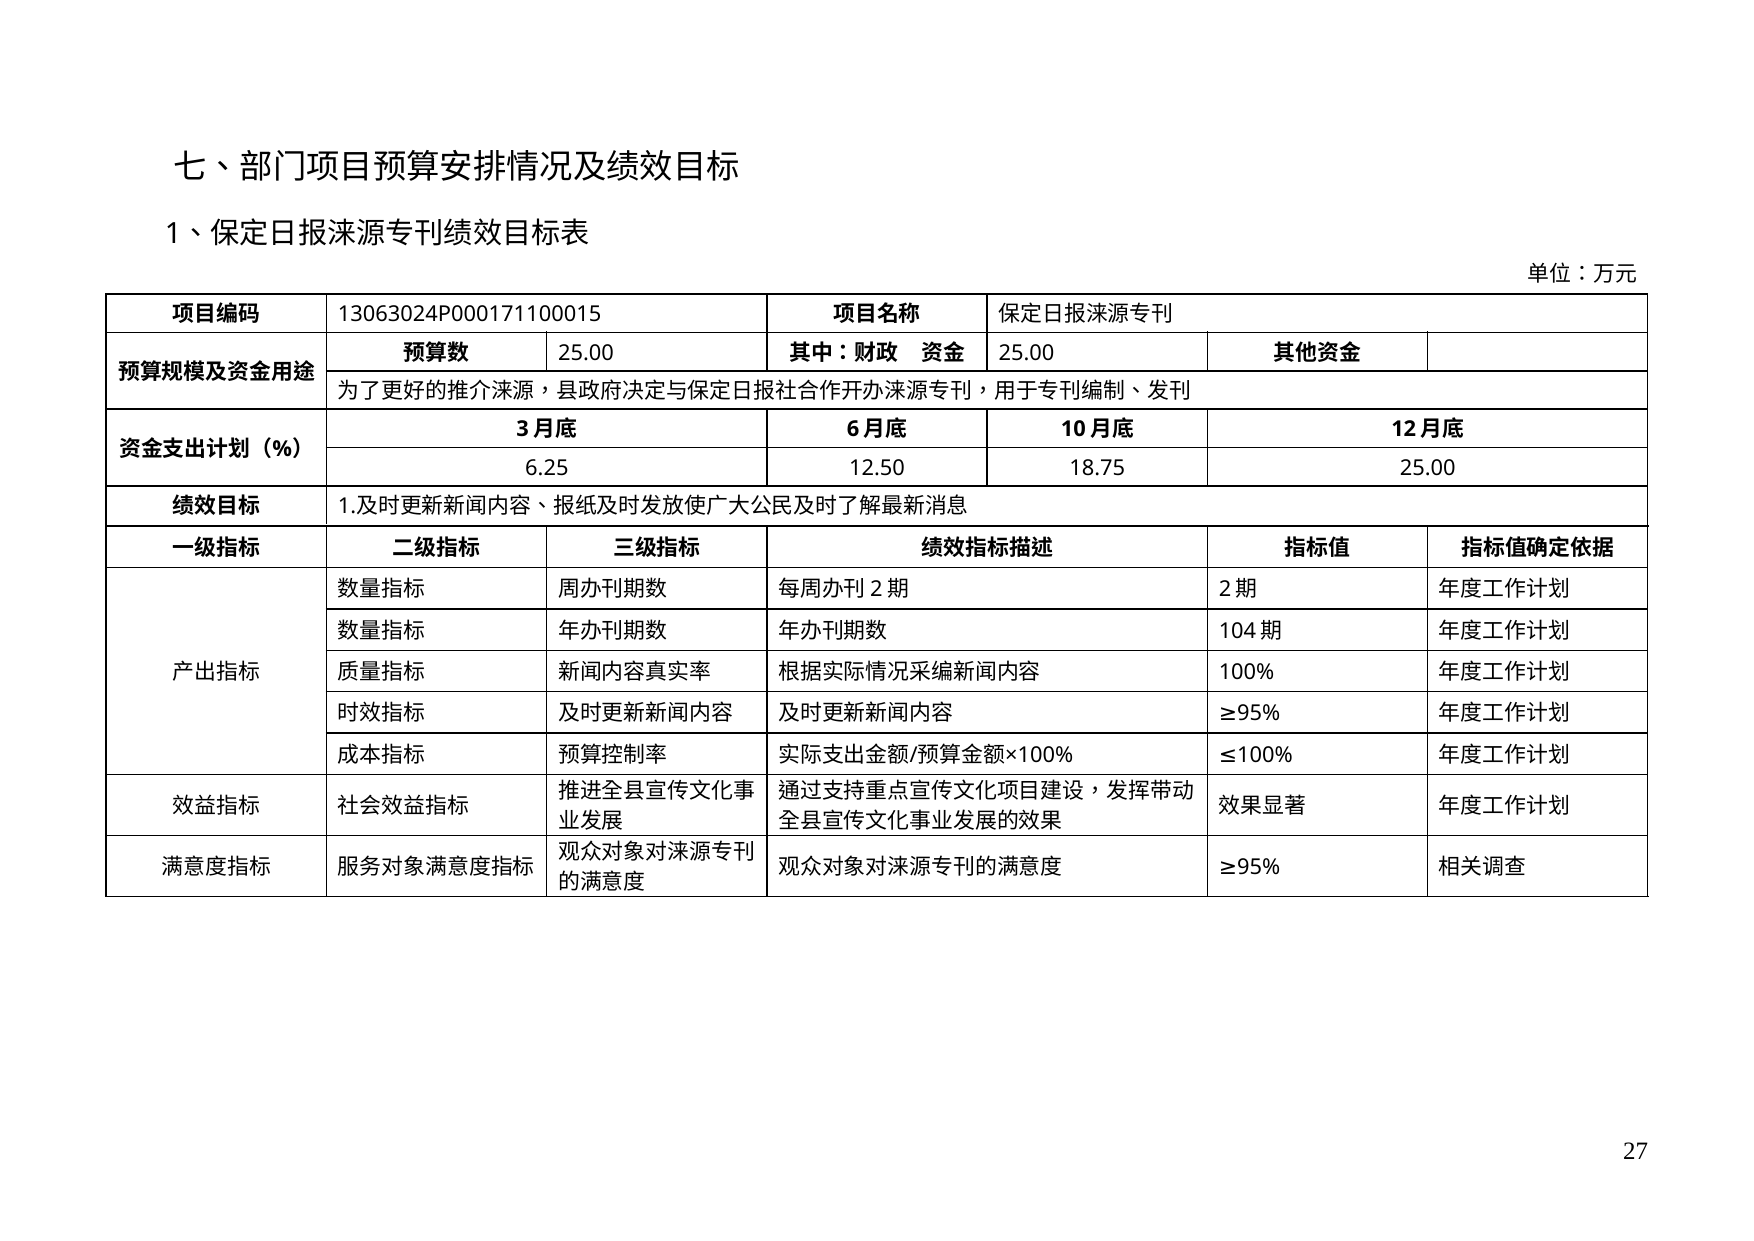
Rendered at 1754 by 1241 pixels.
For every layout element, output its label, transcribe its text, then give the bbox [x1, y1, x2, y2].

table_cell 及时更新新闻内容 [547, 692, 766, 732]
table_cell 年度工作计划 [1428, 734, 1647, 773]
table_cell 相关调查 [1428, 836, 1647, 896]
table_cell 2期 [1208, 568, 1427, 608]
table_header 绩效指标描述 [768, 527, 1207, 567]
table_cell 18.75 [988, 448, 1207, 485]
table_cell 年办刊期数 [768, 610, 1207, 649]
table_cell 预算规模及资金用途 [107, 333, 326, 408]
table_cell 观众对象对涞源专刊的满意度 [768, 836, 1207, 896]
table_cell 成本指标 [327, 734, 546, 773]
table_cell 12月底 [1208, 410, 1647, 447]
table_cell 质量指标 [327, 651, 546, 691]
table_cell 效益指标 [107, 775, 326, 835]
table_cell 预算控制率 [547, 734, 766, 773]
table_cell 其中：财政 资金 [768, 333, 986, 370]
table_header 指标值确定依据 [1428, 527, 1647, 567]
table_cell 数量指标 [327, 610, 546, 649]
table_cell 项目编码 [107, 295, 326, 331]
table_cell 104期 [1208, 610, 1427, 649]
table_cell 推进全县宣传文化事业发展 [547, 775, 766, 835]
table_cell 其他资金 [1208, 333, 1427, 370]
table_header 指标值 [1208, 527, 1427, 567]
table_cell 效果显著 [1208, 775, 1427, 835]
table_cell 10月底 [988, 410, 1207, 447]
table_cell 6.25 [327, 448, 766, 485]
table_cell 每周办刊2期 [768, 568, 1207, 608]
table_cell 时效指标 [327, 692, 546, 732]
table_cell 年度工作计划 [1428, 775, 1647, 835]
table_cell 满意度指标 [107, 836, 326, 896]
table_cell 年度工作计划 [1428, 610, 1647, 649]
table_cell 周办刊期数 [547, 568, 766, 608]
table_cell 及时更新新闻内容 [768, 692, 1207, 732]
table_cell 新闻内容真实率 [547, 651, 766, 691]
table_cell 1.及时更新新闻内容、报纸及时发放使广大公民及时了解最新消息 [327, 487, 1647, 524]
table_header 三级指标 [547, 527, 766, 567]
table_cell 绩效目标 [107, 487, 326, 524]
table_cell 100% [1208, 651, 1427, 691]
table_cell 观众对象对涞源专刊的满意度 [547, 836, 766, 896]
table_cell 根据实际情况采编新闻内容 [768, 651, 1207, 691]
table_cell 6月底 [768, 410, 986, 447]
table_cell 实际支出金额/预算金额×100% [768, 734, 1207, 773]
text 1、保定日报涞源专刊绩效目标表 [106, 212, 1648, 252]
table_cell 年度工作计划 [1428, 651, 1647, 691]
table_cell 保定日报涞源专刊 [988, 295, 1647, 331]
text 七、部门项目预算安排情况及绩效目标 [106, 143, 1648, 188]
table_cell 服务对象满意度指标 [327, 836, 546, 896]
table_cell 13063024P000171100015 [327, 295, 766, 331]
table_cell 资金支出计划（%） [107, 410, 326, 485]
table_cell ≥95% [1208, 836, 1427, 896]
table_cell 年办刊期数 [547, 610, 766, 649]
table_cell [1428, 333, 1647, 370]
table_cell 12.50 [768, 448, 986, 485]
table_header 单位：万元 [107, 253, 1647, 293]
table_cell 25.00 [1208, 448, 1647, 485]
table_cell ≤100% [1208, 734, 1427, 773]
table_cell 25.00 [547, 333, 766, 370]
table_cell ≥95% [1208, 692, 1427, 732]
table_cell 社会效益指标 [327, 775, 546, 835]
table_header 二级指标 [327, 527, 546, 567]
table_cell 产出指标 [107, 568, 326, 773]
table_header 一级指标 [107, 527, 326, 567]
table_cell 25.00 [988, 333, 1207, 370]
table_cell 项目名称 [768, 295, 986, 331]
table_cell 3月底 [327, 410, 766, 447]
table_cell 为了更好的推介涞源，县政府决定与保定日报社合作开办涞源专刊，用于专刊编制、发刊 [327, 372, 1647, 408]
table_cell 数量指标 [327, 568, 546, 608]
table_cell 年度工作计划 [1428, 692, 1647, 732]
table_cell 预算数 [327, 333, 546, 370]
table_cell 通过支持重点宣传文化项目建设，发挥带动全县宣传文化事业发展的效果 [768, 775, 1207, 835]
table_cell 年度工作计划 [1428, 568, 1647, 608]
